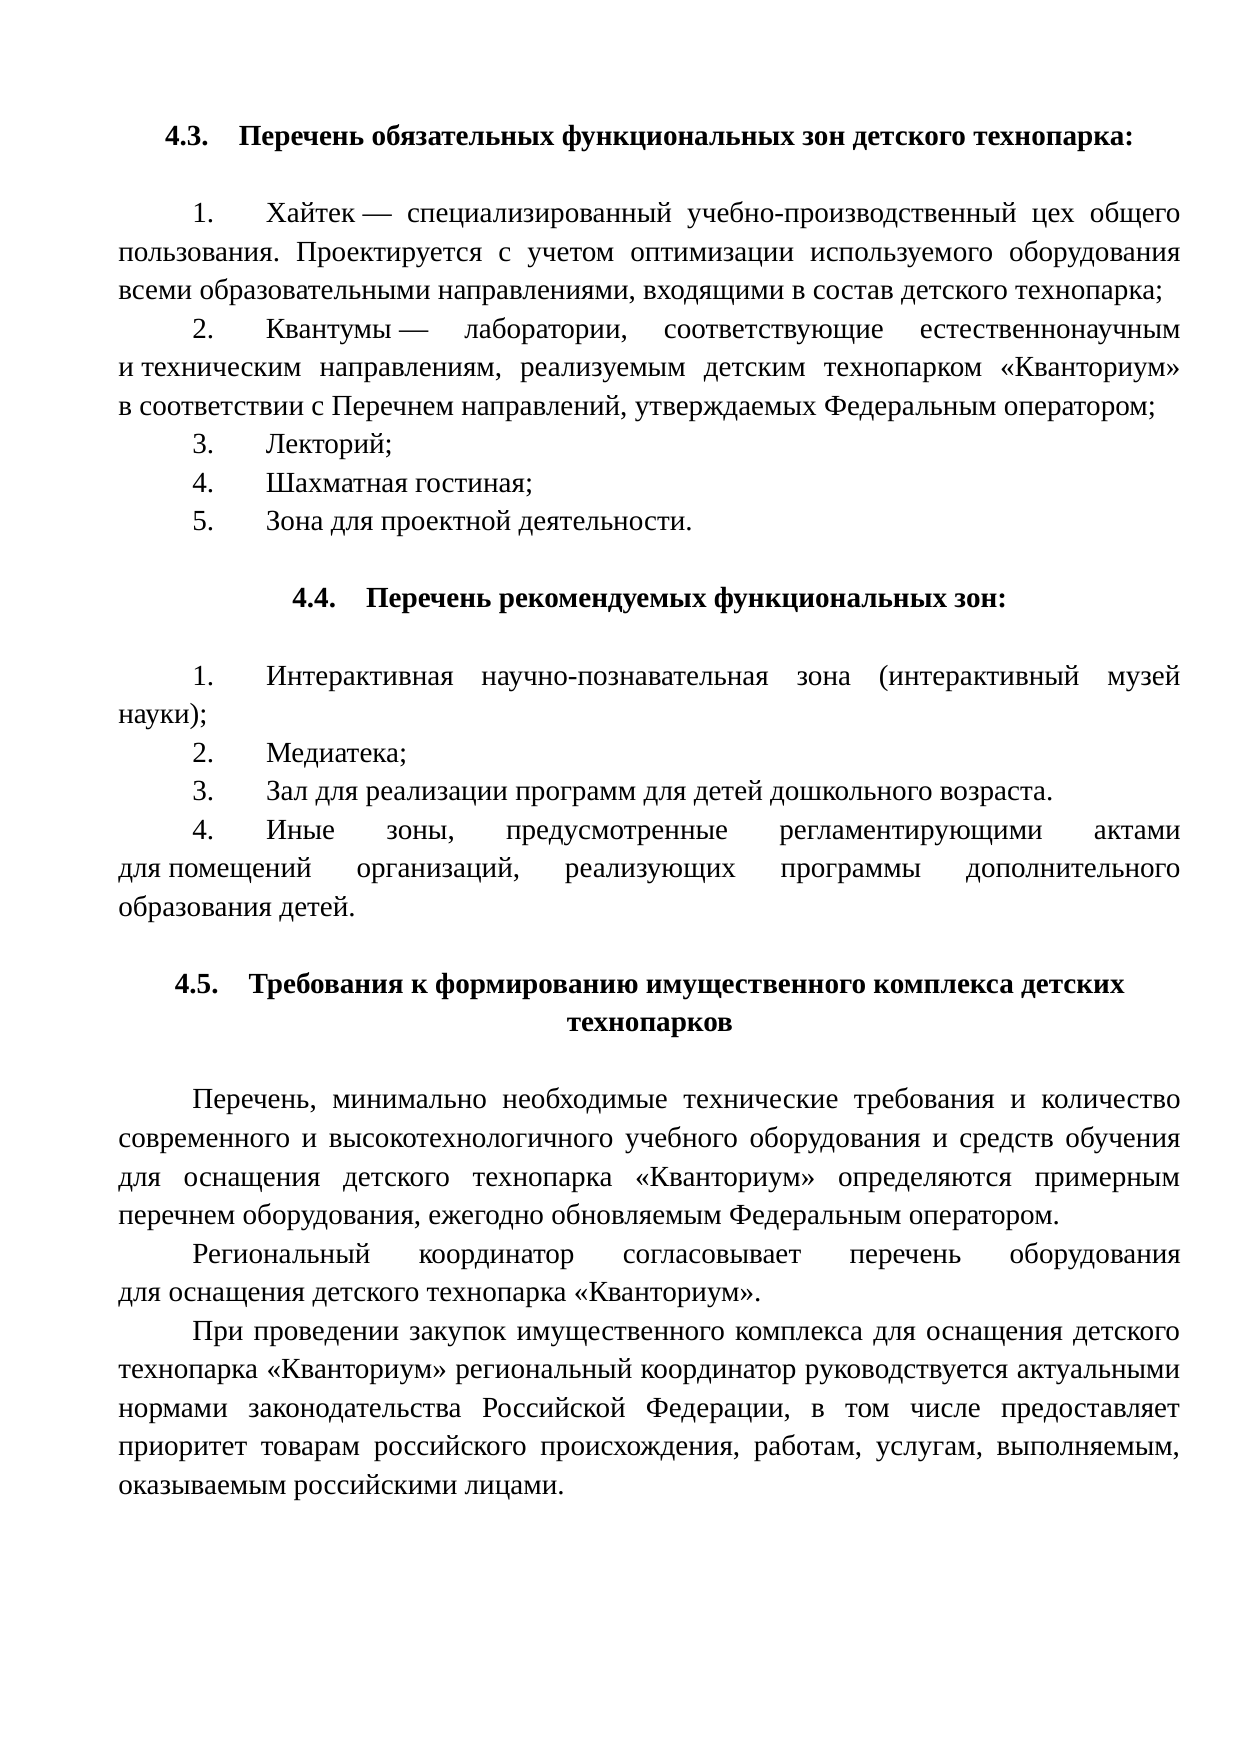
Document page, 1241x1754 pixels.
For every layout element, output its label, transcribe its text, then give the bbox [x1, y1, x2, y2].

list Зал для реализации программ для детей дошкольного возраста. [118, 773, 1181, 807]
list Перечень рекомендуемых функциональных зон: [118, 581, 1181, 614]
list Интерактивная научно-познавательная зона (интерактивный музей науки); [118, 658, 1181, 730]
list Требования к формированию имущественного комплекса детских технопарков [118, 966, 1181, 1038]
list Иные зоны, предусмотренные регламентирующими актами для помещений организаций, реализующих программы дополнительного образования детей. [118, 812, 1181, 922]
text Перечень, минимально необходимые технические требования и количество современного и высокотехнологичного учебного оборудования и средств обучения для оснащения детского технопарка «Кванториум» определяются примерным перечнем оборудования, ежегодно обновляемым Федеральным оператором. [118, 1082, 1181, 1231]
list Квантумы — лаборатории, соответствующие естественнонаучным и техническим направлениям, реализуемым детским технопарком «Кванториум» в соответствии с Перечнем направлений, утверждаемых Федеральным оператором; [118, 311, 1181, 421]
list Лекторий; [118, 426, 1181, 460]
list Зона для проектной деятельности. [118, 503, 1181, 537]
text При проведении закупок имущественного комплекса для оснащения детского технопарка «Кванториум» региональный координатор руководствуется актуальными нормами законодательства Российской Федерации, в том числе предоставляет приоритет товарам российского происхождения, работам, услугам, выполняемым, оказываемым российскими лицами. [118, 1313, 1181, 1501]
text Региональный координатор согласовывает перечень оборудования для оснащения детского технопарка «Кванториум». [118, 1236, 1181, 1308]
list Хайтек — специализированный учебно-производственный цех общего пользования. Проектируется с учетом оптимизации используемого оборудования всеми образовательными направлениями, входящими в состав детского технопарка; [118, 195, 1181, 306]
list Медиатека; [118, 735, 1181, 768]
list Шахматная гостиная; [118, 465, 1181, 498]
list Перечень обязательных функциональных зон детского технопарка: [118, 118, 1181, 152]
